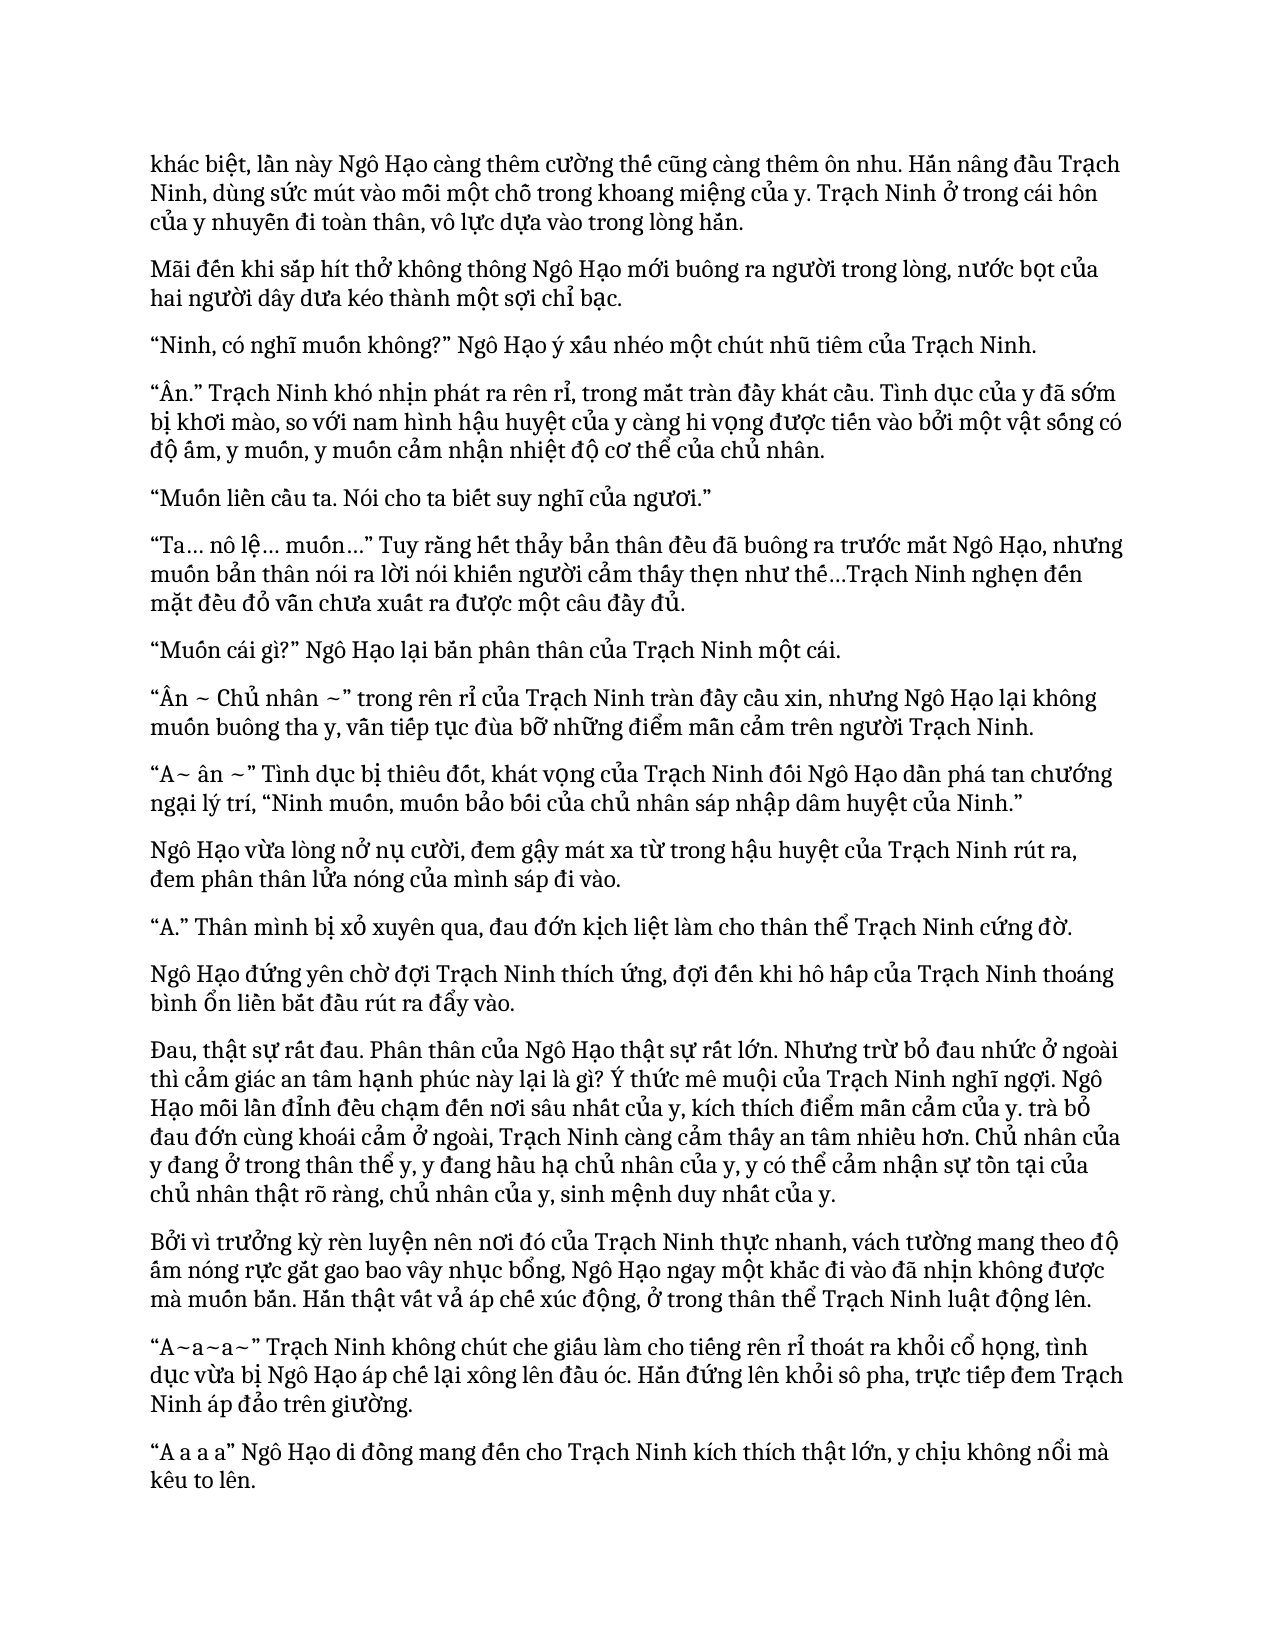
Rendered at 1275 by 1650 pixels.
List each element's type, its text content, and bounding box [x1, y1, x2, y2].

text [150, 150, 1125, 236]
text “A a a a” Ngô Hạo di đồng mang đến cho Trạch Ninh kích thích thật lớn, y chịu không nổi mà kêu to lên. [150, 1437, 1125, 1495]
text “Ân.” Trạch Ninh khó nhịn phát ra rên rỉ, trong mắt tràn đầy khát cầu. Tình dục của y đã sớm bị khơi mào, so với nam hình hậu huyệt của y càng hi vọng được tiến vào bởi một vật sống có độ ấm, y muốn, y muốn cảm nhận nhiệt độ cơ thể của chủ nhân. [150, 379, 1125, 465]
text Ngô Hạo vừa lòng nở nụ cười, đem gậy mát xa từ trong hậu huyệt của Trạch Ninh rút ra, đem phân thân lửa nóng của mình sáp đi vào. [150, 836, 1125, 894]
text “Ta… nô lệ… muốn…” Tuy rằng hết thảy bản thân đều đã buông ra trước mắt Ngô Hạo, nhưng muốn bản thân nói ra lời nói khiến người cảm thấy thẹn như thế…Trạch Ninh nghẹn đến mặt đều đỏ vẫn chưa xuất ra được một câu đầy đủ. [150, 531, 1125, 617]
text “Ân ~ Chủ nhân ~” trong rên rỉ của Trạch Ninh tràn đầy cầu xin, nhưng Ngô Hạo lại không muốn buông tha y, vẫn tiếp tục đùa bỡ những điểm mẫn cảm trên người Trạch Ninh. [150, 684, 1125, 741]
text “Muốn liền cầu ta. Nói cho ta biết suy nghĩ của ngươi.” [150, 484, 1125, 512]
text “Muốn cái gì?” Ngô Hạo lại bắn phân thân của Trạch Ninh một cái. [150, 636, 1125, 665]
text “A.” Thân mình bị xỏ xuyên qua, đau đớn kịch liệt làm cho thân thể Trạch Ninh cứng đờ. [150, 912, 1125, 941]
text “Ninh, có nghĩ muốn không?” Ngô Hạo ý xấu nhéo một chút nhũ tiêm của Trạch Ninh. [150, 331, 1125, 360]
text Ngô Hạo đứng yên chờ đợi Trạch Ninh thích ứng, đợi đến khi hô hấp của Trạch Ninh thoáng bình ổn liền bắt đầu rút ra đẩy vào. [150, 960, 1125, 1017]
text Đau, thật sự rất đau. Phân thân của Ngô Hạo thật sự rất lớn. Nhưng trừ bỏ đau nhức ở ngoài thì cảm giác an tâm hạnh phúc này lại là gì? Ý thức mê muội của Trạch Ninh nghĩ ngợi. Ngô Hạo mỗi lần đỉnh đều chạm đến nơi sâu nhất của y, kích thích điểm mẫn cảm của y. trà bỏ đau đớn cùng khoái cảm ở ngoài, Trạch Ninh càng cảm thấy an tâm nhiều hơn. Chủ nhân của y đang ở trong thân thể y, y đang hầu hạ chủ nhân của y, y có thể cảm nhận sự tồn tại của chủ nhân thật rõ ràng, chủ nhân của y, sinh mệnh duy nhất của y. [150, 1036, 1125, 1209]
text Mãi đến khi sắp hít thở không thông Ngô Hạo mới buông ra người trong lòng, nước bọt của hai người dây dưa kéo thành một sợi chỉ bạc. [150, 255, 1125, 312]
text “A~ ân ~” Tình dục bị thiêu đốt, khát vọng của Trạch Ninh đối Ngô Hạo dần phá tan chướng ngại lý trí, “Ninh muốn, muốn bảo bối của chủ nhân sáp nhập dâm huyệt của Ninh.” [150, 760, 1125, 817]
text Bởi vì trưởng kỳ rèn luyện nên nơi đó của Trạch Ninh thực nhanh, vách tường mang theo độ ấm nóng rực gắt gao bao vây nhục bổng, Ngô Hạo ngay một khắc đi vào đã nhịn không được mà muốn bắn. Hắn thật vất vả áp chế xúc động, ở trong thân thể Trạch Ninh luật động lên. [150, 1227, 1125, 1314]
text “A~a~a~” Trạch Ninh không chút che giấu làm cho tiếng rên rỉ thoát ra khỏi cổ họng, tình dục vừa bị Ngô Hạo áp chế lại xông lên đầu óc. Hắn đứng lên khỏi sô pha, trực tiếp đem Trạch Ninh áp đảo trên giường. [150, 1332, 1125, 1419]
